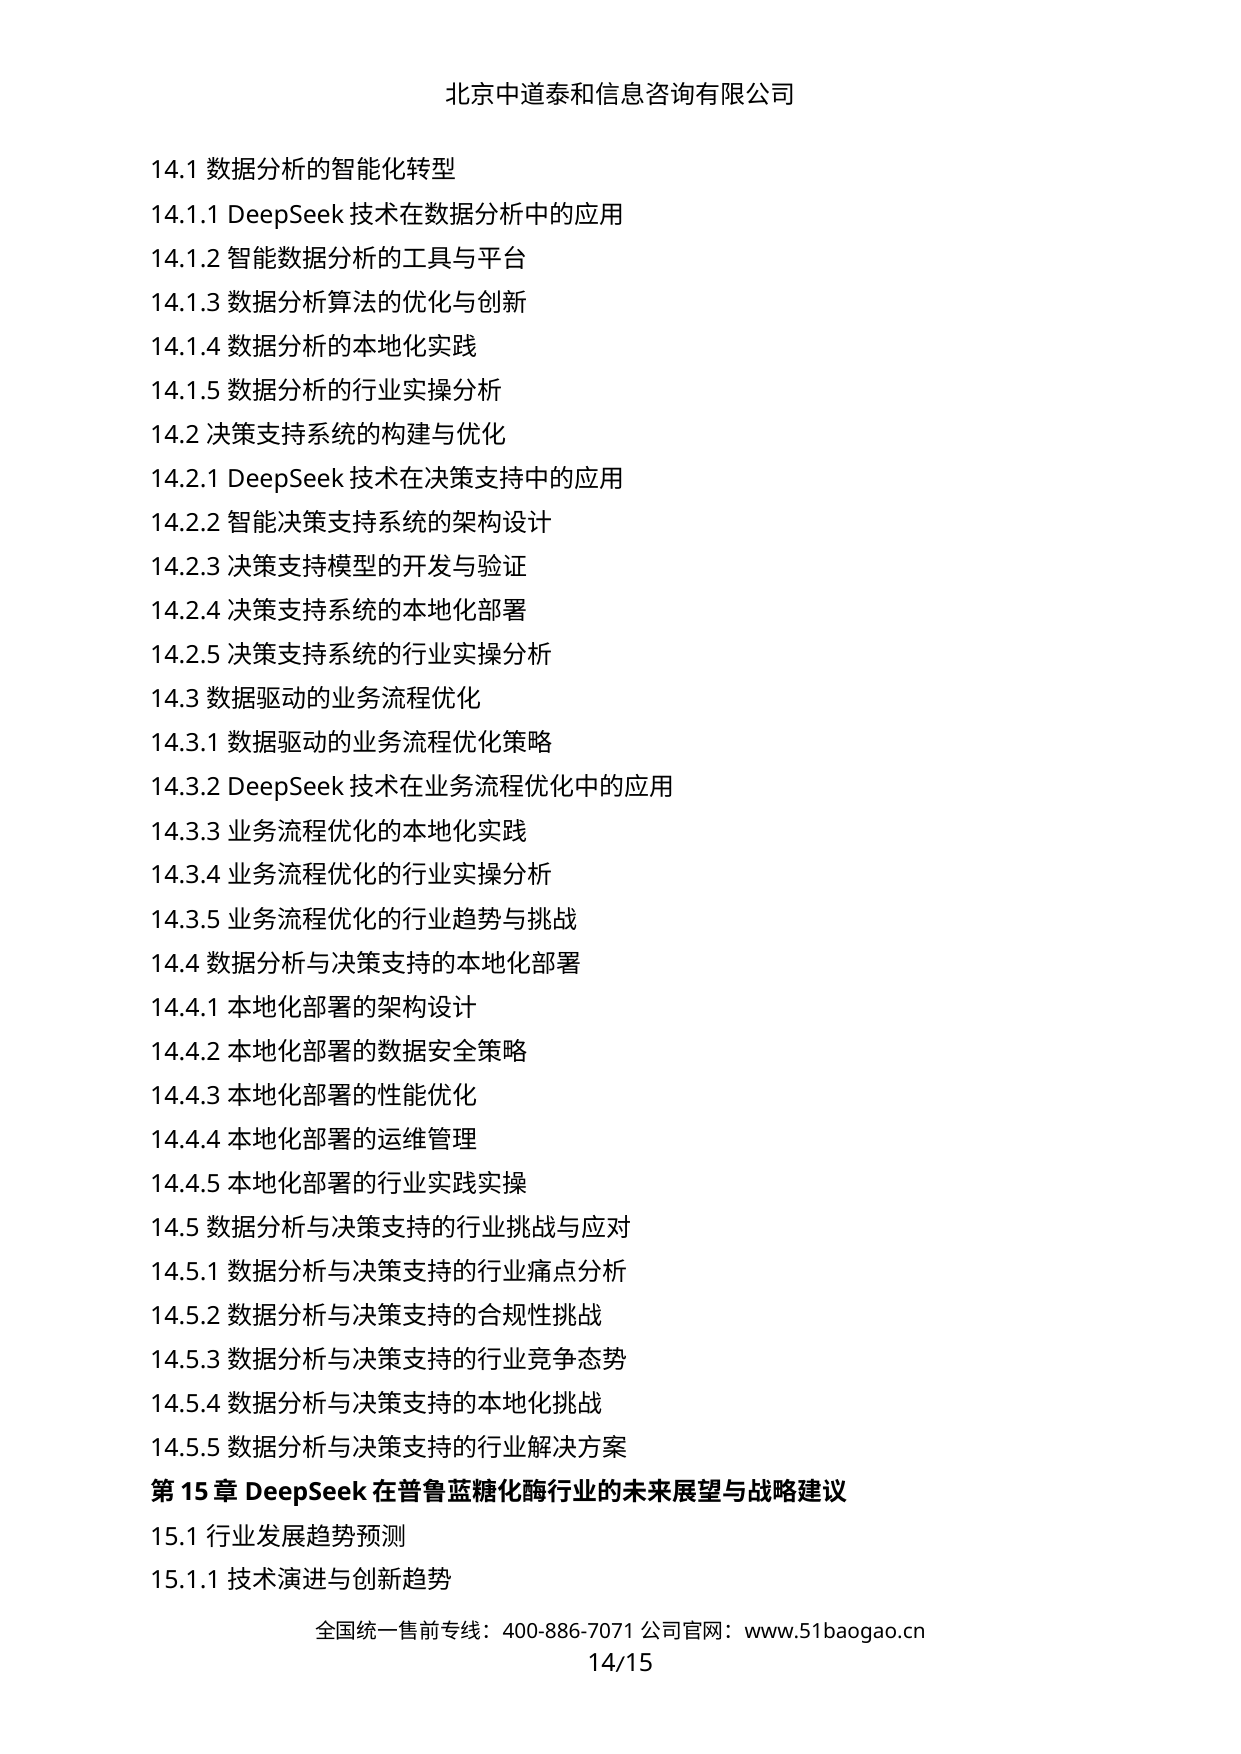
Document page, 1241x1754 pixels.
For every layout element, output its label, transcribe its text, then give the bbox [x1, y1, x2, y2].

text 14.5.4 数据分析与决策支持的本地化挑战 [150, 1384, 1090, 1420]
text 14.2.2 智能决策支持系统的架构设计 [150, 502, 1090, 539]
text 14.3.3 业务流程优化的本地化实践 [150, 811, 1090, 847]
text 14.1.3 数据分析算法的优化与创新 [150, 282, 1090, 318]
text 14.2 决策支持系统的构建与优化 [150, 414, 1090, 451]
text 14.5.3 数据分析与决策支持的行业竞争态势 [150, 1340, 1090, 1376]
text 14.4.4 本地化部署的运维管理 [150, 1119, 1090, 1156]
text 14.4.5 本地化部署的行业实践实操 [150, 1163, 1090, 1200]
text 14.5 数据分析与决策支持的行业挑战与应对 [150, 1207, 1090, 1244]
text 14.5.2 数据分析与决策支持的合规性挑战 [150, 1296, 1090, 1332]
text 14.1 数据分析的智能化转型 [150, 150, 1090, 186]
text 14.1.2 智能数据分析的工具与平台 [150, 238, 1090, 274]
text 14.3.1 数据驱动的业务流程优化策略 [150, 723, 1090, 759]
text 14.4.1 本地化部署的架构设计 [150, 987, 1090, 1023]
text 14.3.5 业务流程优化的行业趋势与挑战 [150, 899, 1090, 935]
text 14.5.5 数据分析与决策支持的行业解决方案 [150, 1428, 1090, 1464]
text 14.2.5 决策支持系统的行业实操分析 [150, 635, 1090, 671]
text 14.3.2 DeepSeek技术在业务流程优化中的应用 [150, 767, 1090, 803]
text 14.2.1 DeepSeek技术在决策支持中的应用 [150, 458, 1090, 495]
text 14.2.4 决策支持系统的本地化部署 [150, 591, 1090, 627]
text 14.4.2 本地化部署的数据安全策略 [150, 1031, 1090, 1067]
text 14.3.4 业务流程优化的行业实操分析 [150, 855, 1090, 891]
text 15.1.1 技术演进与创新趋势 [150, 1560, 1090, 1596]
text 第15章 DeepSeek在普鲁蓝糖化酶行业的未来展望与战略建议 [150, 1472, 1090, 1508]
text 14.1.4 数据分析的本地化实践 [150, 326, 1090, 362]
text 14.4 数据分析与决策支持的本地化部署 [150, 943, 1090, 979]
text 14.3 数据驱动的业务流程优化 [150, 679, 1090, 715]
text 14.4.3 本地化部署的性能优化 [150, 1075, 1090, 1112]
text 15.1 行业发展趋势预测 [150, 1516, 1090, 1552]
text 14.2.3 决策支持模型的开发与验证 [150, 547, 1090, 583]
text 14.1.1 DeepSeek技术在数据分析中的应用 [150, 194, 1090, 230]
text 14.5.1 数据分析与决策支持的行业痛点分析 [150, 1252, 1090, 1288]
text 14.1.5 数据分析的行业实操分析 [150, 370, 1090, 407]
